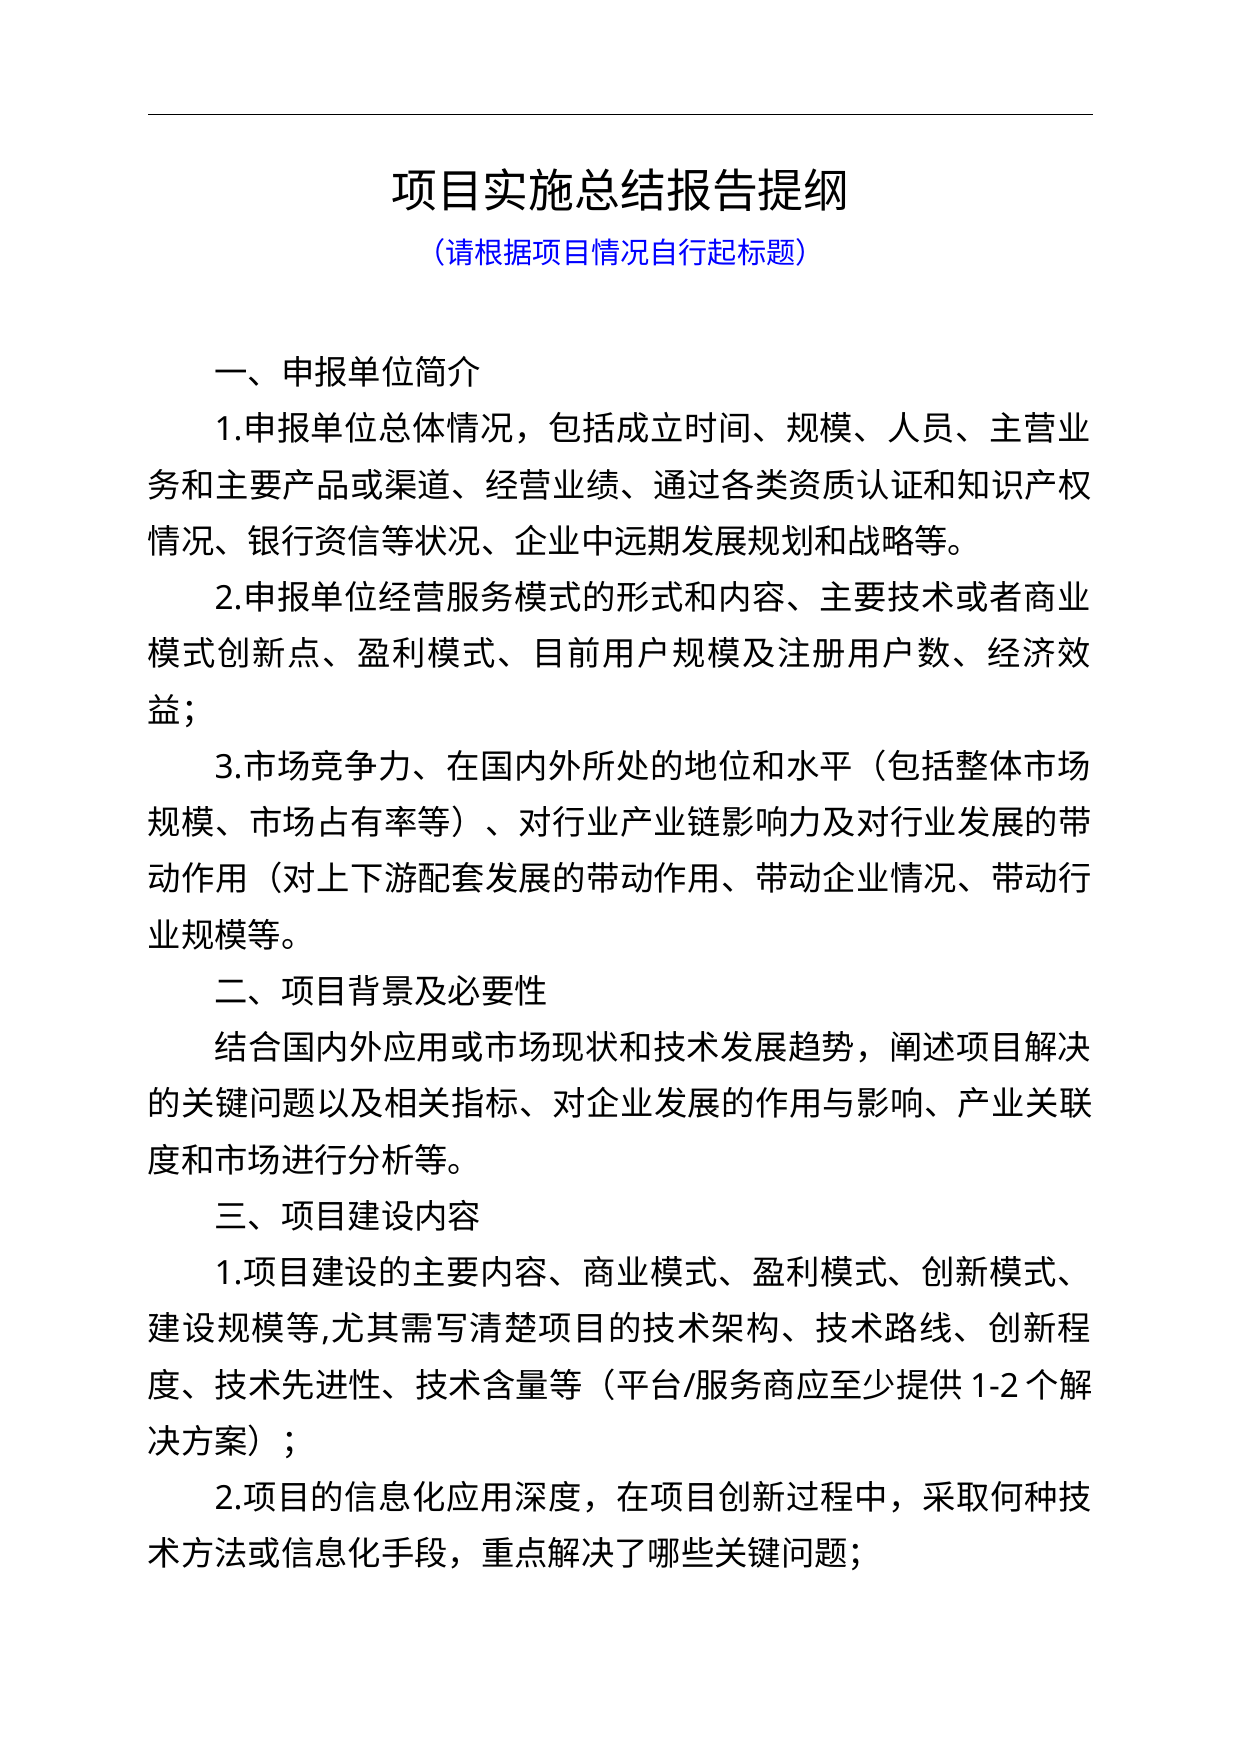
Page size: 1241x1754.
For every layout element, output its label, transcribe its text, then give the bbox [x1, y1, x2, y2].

text 3.市场竞争力、在国内外所处的地位和水平（包括整体市场规模、市场占有率等）、对行业产业链影响力及对行业发展的带动作用（对上下游配套发展的带动作用、带动企业情况、带动行业规模等。 [148, 733, 1093, 958]
text 结合国内外应用或市场现状和技术发展趋势，阐述项目解决的关键问题以及相关指标、对企业发展的作用与影响、产业关联度和市场进行分析等。 [148, 1014, 1093, 1183]
text 1.申报单位总体情况，包括成立时间、规模、人员、主营业务和主要产品或渠道、经营业绩、通过各类资质认证和知识产权情况、银行资信等状况、企业中远期发展规划和战略等。 [148, 396, 1093, 564]
text 2.申报单位经营服务模式的形式和内容、主要技术或者商业模式创新点、盈利模式、目前用户规模及注册用户数、经济效益； [148, 564, 1093, 733]
text 1.项目建设的主要内容、商业模式、盈利模式、创新模式、建设规模等,尤其需写清楚项目的技术架构、技术路线、创新程度、技术先进性、技术含量等（平台/服务商应至少提供1-2个解决方案）； [148, 1239, 1093, 1464]
text 项目实施总结报告提纲 [148, 162, 1093, 218]
text （请根据项目情况自行起标题） [148, 218, 1093, 274]
text 三、项目建设内容 [148, 1183, 1093, 1239]
text 一、申报单位简介 [148, 339, 1093, 396]
text 二、项目背景及必要性 [148, 958, 1093, 1014]
text 2.项目的信息化应用深度，在项目创新过程中，采取何种技术方法或信息化手段，重点解决了哪些关键问题； [148, 1464, 1093, 1577]
